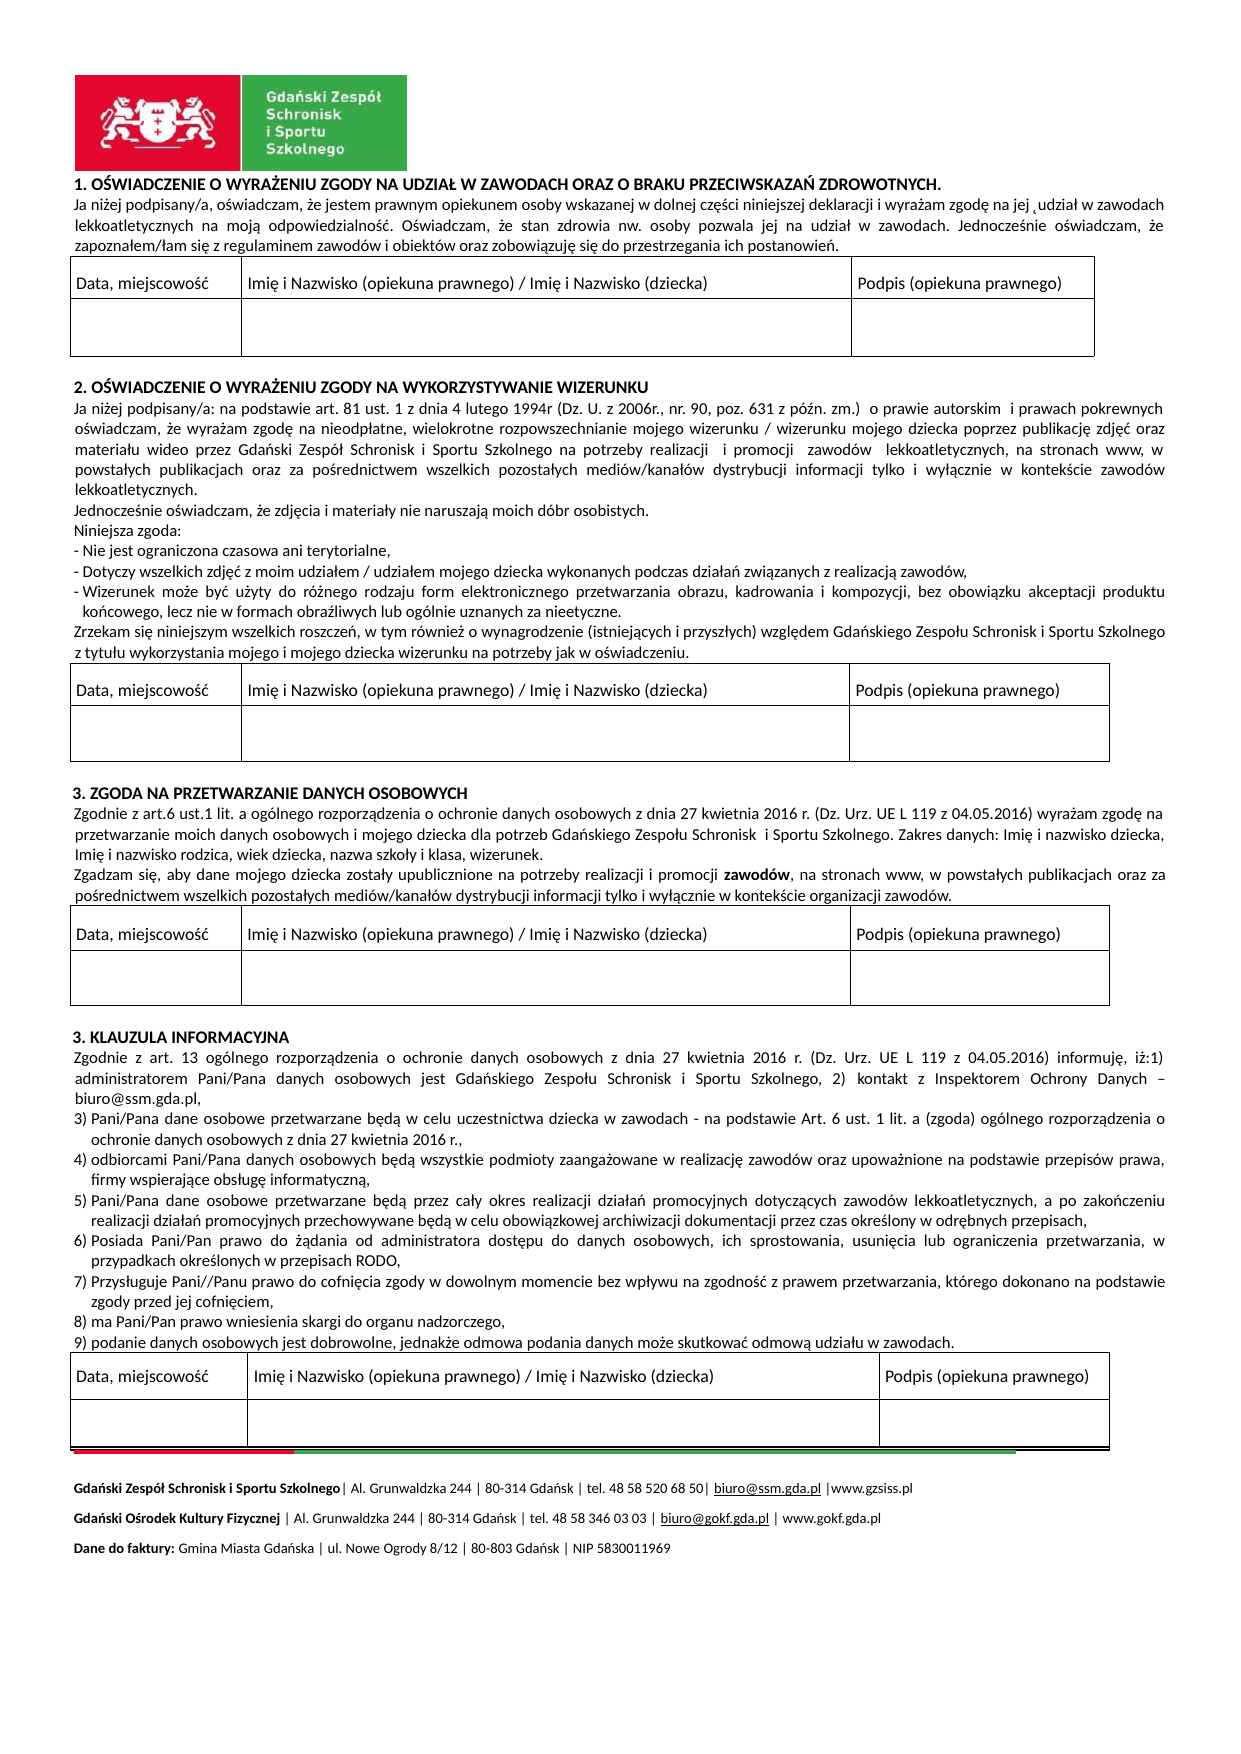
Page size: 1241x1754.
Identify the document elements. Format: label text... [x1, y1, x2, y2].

text Niniejsza zgoda: [73, 520, 1166, 541]
list Nie jest ograniczona czasowa ani terytorialne, [73, 541, 1166, 561]
table_cell [851, 951, 1109, 1005]
table_header Imię i Nazwisko (opiekuna prawnego) / Imię i Nazwisko (dziecka) [242, 257, 851, 298]
list Posiada Pani/Pan prawo do żądania od administratora dostępu do danych osobowych, ich sprostowania, usunięcia lub ograniczenia przetwarzania, w przypadkach określonych w przepisach RODO, [73, 1230, 1166, 1271]
text Zrzekam się niniejszym wszelkich roszczeń, w tym również o wynagrodzenie (istniejących i przyszłych) względem Gdańskiego Zespołu Schronisk i Sportu Szkolnego z tytułu wykorzystania mojego i mojego dziecka wizerunku na potrzeby jak w oświadczeniu. [73, 622, 1166, 662]
table_header Podpis (opiekuna prawnego) [880, 1353, 1109, 1399]
table_header Imię i Nazwisko (opiekuna prawnego) / Imię i Nazwisko (dziecka) [248, 1353, 879, 1399]
table_header Data, miejscowość [71, 257, 241, 298]
picture [75, 75, 407, 171]
table_header Data, miejscowość [71, 1353, 247, 1399]
text Ja niżej podpisany/a, oświadczam, że jestem prawnym opiekunem osoby wskazanej w dolnej części niniejszej deklaracji i wyrażam zgodę na jej ̨ udział w zawodach lekkoatletycznych na moją odpowiedzialność. Oświadczam, że stan zdrowia nw. osoby pozwala jej na udział w zawodach. Jednocześnie oświadczam, że zapoznałem/łam się z regulaminem zawodów i obiektów oraz zobowiązuję się do przestrzegania ich postanowień. [73, 195, 1166, 256]
table_cell [242, 706, 849, 761]
table_cell [852, 299, 1094, 356]
table_cell [242, 299, 851, 356]
list OŚWIADCZENIE O WYRAŻENIU ZGODY NA UDZIAŁ W ZAWODACH ORAZ O BRAKU PRZECIWSKAZAŃ ZDROWOTNYCH. [73, 173, 1166, 195]
list odbiorcami Pani/Pana danych osobowych będą wszystkie podmioty zaangażowane w realizację zawodów oraz upoważnione na podstawie przepisów prawa, firmy wspierające obsługę informatyczną, [73, 1149, 1166, 1190]
list Przysługuje Pani//Panu prawo do cofnięcia zgody w dowolnym momencie bez wpływu na zgodność z prawem przetwarzania, którego dokonano na podstawie zgody przed jej cofnięciem, [73, 1271, 1166, 1312]
list OŚWIADCZENIE O WYRAŻENIU ZGODY NA WYKORZYSTYWANIE WIZERUNKU [73, 377, 1166, 398]
text Dane do faktury: Gmina Miasta Gdańska | ul. Nowe Ogrody 8/12 | 80-803 Gdańsk | NIP 5830011969 [73, 1539, 1166, 1557]
picture [73, 1450, 1017, 1454]
subtitle 3. ZGODA NA PRZETWARZANIE DANYCH OSOBOWYCH [72, 782, 1166, 803]
subtitle 3. KLAUZULA INFORMACYJNA [72, 1026, 1166, 1048]
text Zgadzam się, aby dane mojego dziecka zostały upublicznione na potrzeby realizacji i promocji zawodów, na stronach www, w powstałych publikacjach oraz za pośrednictwem wszelkich pozostałych mediów/kanałów dystrybucji informacji tylko i wyłącznie w kontekście organizacji zawodów. [73, 864, 1166, 905]
list ma Pani/Pan prawo wniesienia skargi do organu nadzorczego, [73, 1312, 1166, 1332]
table_header Imię i Nazwisko (opiekuna prawnego) / Imię i Nazwisko (dziecka) [242, 906, 850, 950]
list Dotyczy wszelkich zdjęć z moim udziałem / udziałem mojego dziecka wykonanych podczas działań związanych z realizacją zawodów, [73, 561, 1166, 581]
table_cell [71, 951, 241, 1005]
text Gdański Ośrodek Kultury Fizycznej | Al. Grunwaldzka 244 | 80-314 Gdańsk | tel. 48 58 346 03 03 | biuro@gokf.gda.pl | www.gokf.gda.pl [73, 1509, 1166, 1527]
text Zgodnie z art. 13 ogólnego rozporządzenia o ochronie danych osobowych z dnia 27 kwietnia 2016 r. (Dz. Urz. UE L 119 z 04.05.2016) informuję, iż:1) administratorem Pani/Pana danych osobowych jest Gdańskiego Zespołu Schronisk i Sportu Szkolnego, 2) kontakt z Inspektorem Ochrony Danych – biuro@ssm.gda.pl, [73, 1048, 1166, 1108]
table_header Podpis (opiekuna prawnego) [850, 664, 1109, 705]
table_header Podpis (opiekuna prawnego) [852, 257, 1094, 298]
table_cell [850, 706, 1109, 761]
text Zgodnie z art.6 ust.1 lit. a ogólnego rozporządzenia o ochronie danych osobowych z dnia 27 kwietnia 2016 r. (Dz. Urz. UE L 119 z 04.05.2016) wyrażam zgodę na przetwarzanie moich danych osobowych i mojego dziecka dla potrzeb Gdańskiego Zespołu Schronisk i Sportu Szkolnego. Zakres danych: Imię i nazwisko dziecka, Imię i nazwisko rodzica, wiek dziecka, nazwa szkoły i klasa, wizerunek. [73, 803, 1166, 864]
list Pani/Pana dane osobowe przetwarzane będą w celu uczestnictwa dziecka w zawodach - na podstawie Art. 6 ust. 1 lit. a (zgoda) ogólnego rozporządzenia o ochronie danych osobowych z dnia 27 kwietnia 2016 r., [73, 1108, 1166, 1149]
table_cell [71, 1400, 247, 1446]
table_cell [71, 299, 241, 356]
table_header Podpis (opiekuna prawnego) [851, 906, 1109, 950]
table_cell [242, 951, 850, 1005]
table_cell [880, 1400, 1109, 1446]
text Gdański Zespół Schronisk i Sportu Szkolnego| Al. Grunwaldzka 244 | 80-314 Gdańsk | tel. 48 58 520 68 50| biuro@ssm.gda.pl |www.gzsiss.pl [73, 1479, 1166, 1497]
text Jednocześnie oświadczam, że zdjęcia i materiały nie naruszają moich dóbr osobistych. [73, 500, 1166, 520]
table_header Imię i Nazwisko (opiekuna prawnego) / Imię i Nazwisko (dziecka) [242, 664, 849, 705]
table_cell [71, 706, 241, 761]
list Pani/Pana dane osobowe przetwarzane będą przez cały okres realizacji działań promocyjnych dotyczących zawodów lekkoatletycznych, a po zakończeniu realizacji działań promocyjnych przechowywane będą w celu obowiązkowej archiwizacji dokumentacji przez czas określony w odrębnych przepisach, [73, 1190, 1166, 1230]
table_cell [248, 1400, 879, 1446]
text Ja niżej podpisany/a: na podstawie art. 81 ust. 1 z dnia 4 lutego 1994r (Dz. U. z 2006r., nr. 90, poz. 631 z późn. zm.) o prawie autorskim i prawach pokrewnych oświadczam, że wyrażam zgodę na nieodpłatne, wielokrotne rozpowszechnianie mojego wizerunku / wizerunku mojego dziecka poprzez publikację zdjęć oraz materiału wideo przez Gdański Zespół Schronisk i Sportu Szkolnego na potrzeby realizacji i promocji zawodów lekkoatletycznych, na stronach www, w powstałych publikacjach oraz za pośrednictwem wszelkich pozostałych mediów/kanałów dystrybucji informacji tylko i wyłącznie w kontekście zawodów lekkoatletycznych. [73, 398, 1166, 500]
table_header Data, miejscowość [71, 906, 241, 950]
list podanie danych osobowych jest dobrowolne, jednakże odmowa podania danych może skutkować odmową udziału w zawodach. [73, 1332, 1166, 1352]
list Wizerunek może być użyty do różnego rodzaju form elektronicznego przetwarzania obrazu, kadrowania i kompozycji, bez obowiązku akceptacji produktu końcowego, lecz nie w formach obraźliwych lub ogólnie uznanych za nieetyczne. [73, 581, 1166, 622]
table_header Data, miejscowość [71, 664, 241, 705]
